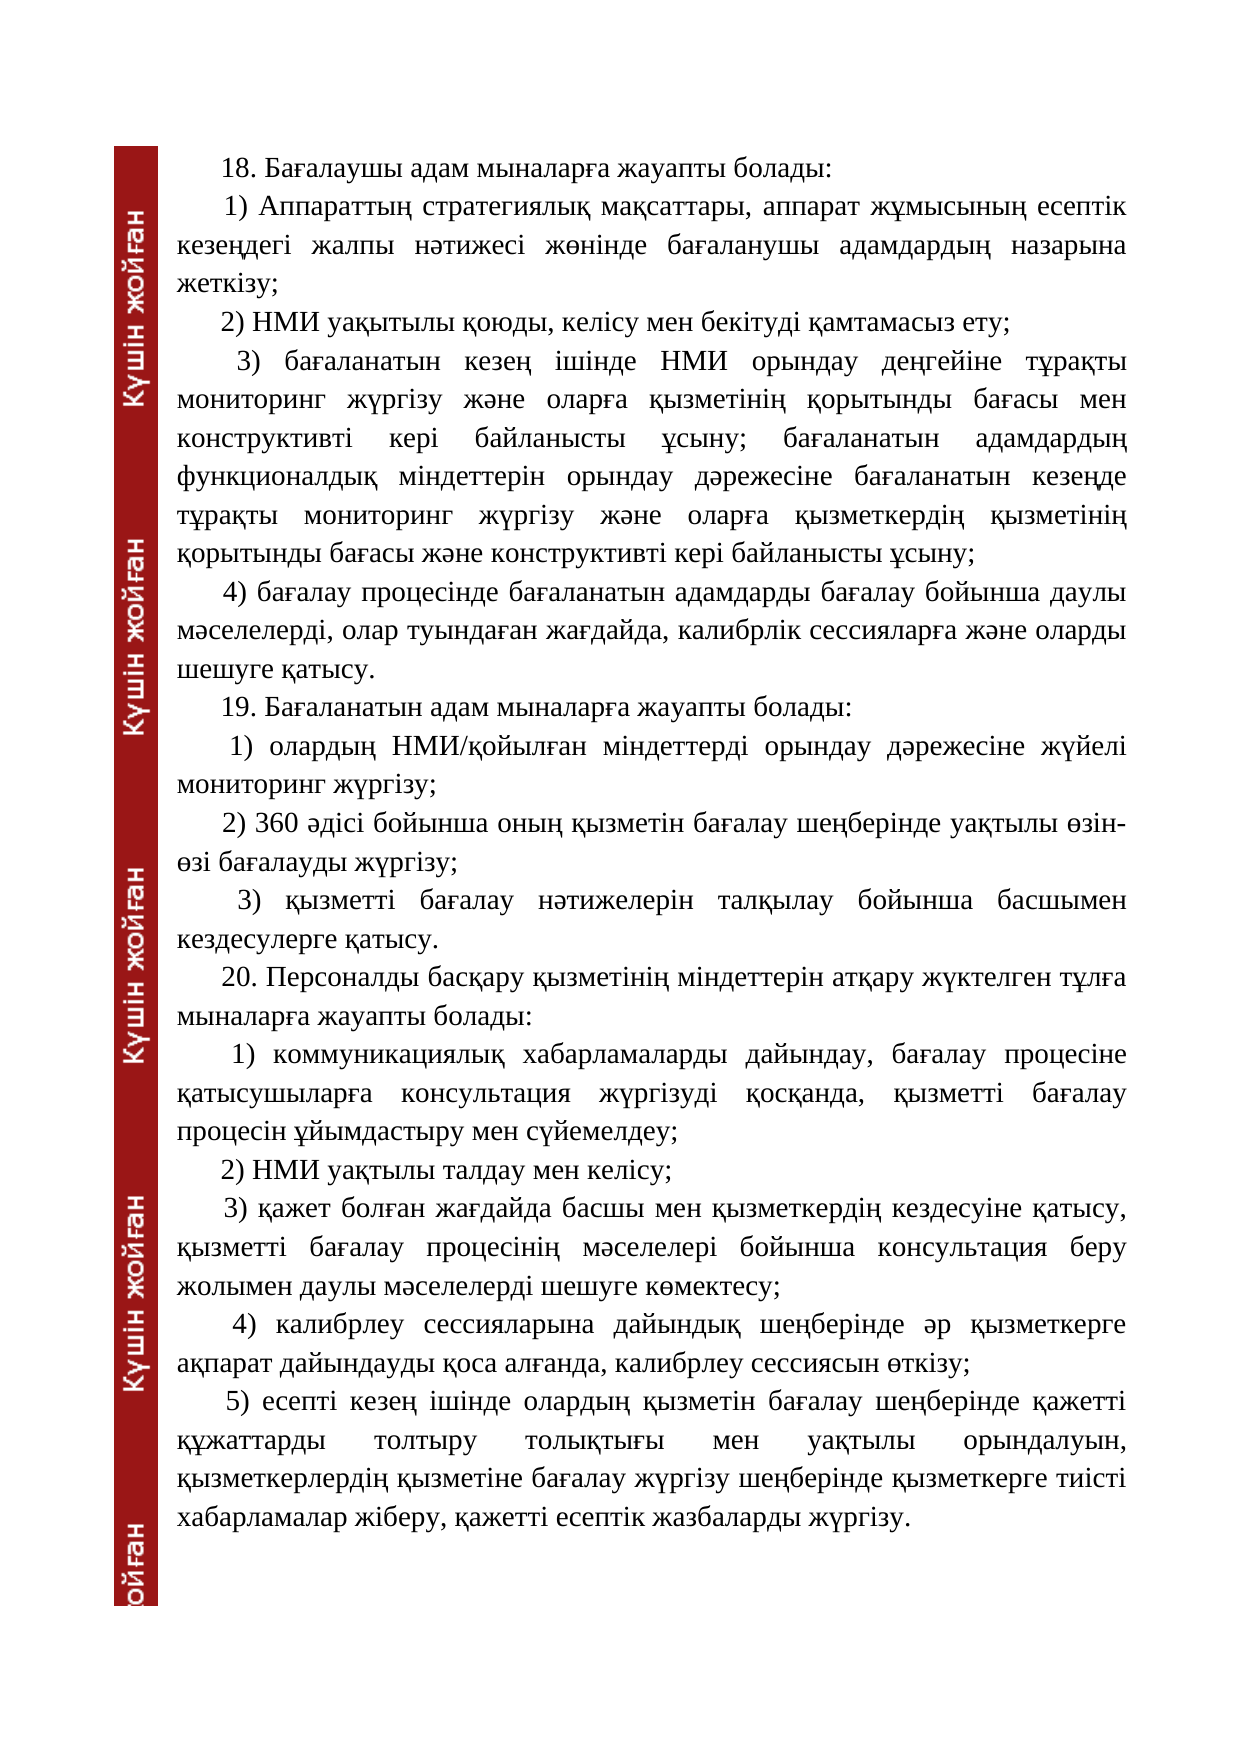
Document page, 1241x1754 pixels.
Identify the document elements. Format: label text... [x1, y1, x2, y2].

text 18. Бағалаушы адам мыналарға жауапты болады: [112, 150, 1128, 183]
picture [114, 183, 158, 188]
text 4) бағалау процесінде бағаланатын адамдарды бағалау бойынша даулы мәселелерді, олар туындаған жағдайда, калибрлік сессияларға және оларды шешуге қатысу. [112, 574, 1128, 684]
picture [114, 1532, 158, 1606]
text 3) қызметті бағалау нәтижелерін талқылау бойынша басшымен кездесулерге қатысу. [112, 882, 1128, 954]
picture [114, 1301, 158, 1306]
picture [114, 338, 158, 343]
picture [114, 877, 158, 882]
text 2) 360 әдісі бойынша оның қызметін бағалау шеңберінде уақтылы өзін-өзі бағалауды жүргізу; [112, 805, 1128, 877]
picture [114, 1147, 158, 1152]
text 20. Персоналды басқару қызметінің міндеттерін атқару жүктелген тұлға мыналарға жауапты болады: [112, 959, 1128, 1031]
picture [114, 684, 158, 689]
text 4) калибрлеу сессияларына дайындық шеңберінде әр қызметкерге ақпарат дайындауды қоса алғанда, калибрлеу сессиясын өткізу; [112, 1306, 1128, 1378]
picture [114, 1186, 158, 1191]
text 2) НМИ уақтылы талдау мен келісу; [112, 1152, 1128, 1186]
text 5) есепті кезең ішінде олардың қызметін бағалау шеңберінде қажетті құжаттарды толтыру толықтығы мен уақтылы орындалуын, қызметкерлердің қызметіне бағалау жүргізу шеңберінде қызметкерге тиісті хабарламалар жіберу, қажетті есептік жазбаларды жүргізу. [112, 1383, 1128, 1532]
text 19. Бағаланатын адам мыналарға жауапты болады: [112, 689, 1128, 723]
picture [114, 569, 158, 574]
picture [114, 954, 158, 959]
picture [114, 299, 158, 304]
picture [114, 1378, 158, 1383]
picture [114, 146, 158, 150]
picture [114, 1031, 158, 1036]
text 1) олардың НМИ/қойылған міндеттерді орындау дәрежесіне жүйелі мониторинг жүргізу; [112, 728, 1128, 800]
text 1) Аппараттың стратегиялық мақсаттары, аппарат жұмысының есептік кезеңдегі жалпы нәтижесі жөнінде бағаланушы адамдардың назарына жеткізу; [112, 188, 1128, 299]
text 1) коммуникациялық хабарламаларды дайындау, бағалау процесіне қатысушыларға консультация жүргізуді қосқанда, қызметті бағалау процесін ұйымдастыру мен сүйемелдеу; [112, 1036, 1128, 1147]
picture [114, 800, 158, 805]
text 3) қажет болған жағдайда басшы мен қызметкердің кездесуіне қатысу, қызметті бағалау процесінің мәселелері бойынша консультация беру жолымен даулы мәселелерді шешуге көмектесу; [112, 1191, 1128, 1301]
picture [114, 723, 158, 728]
text 2) НМИ уақытылы қоюды, келісу мен бекітуді қамтамасыз ету; [112, 304, 1128, 338]
